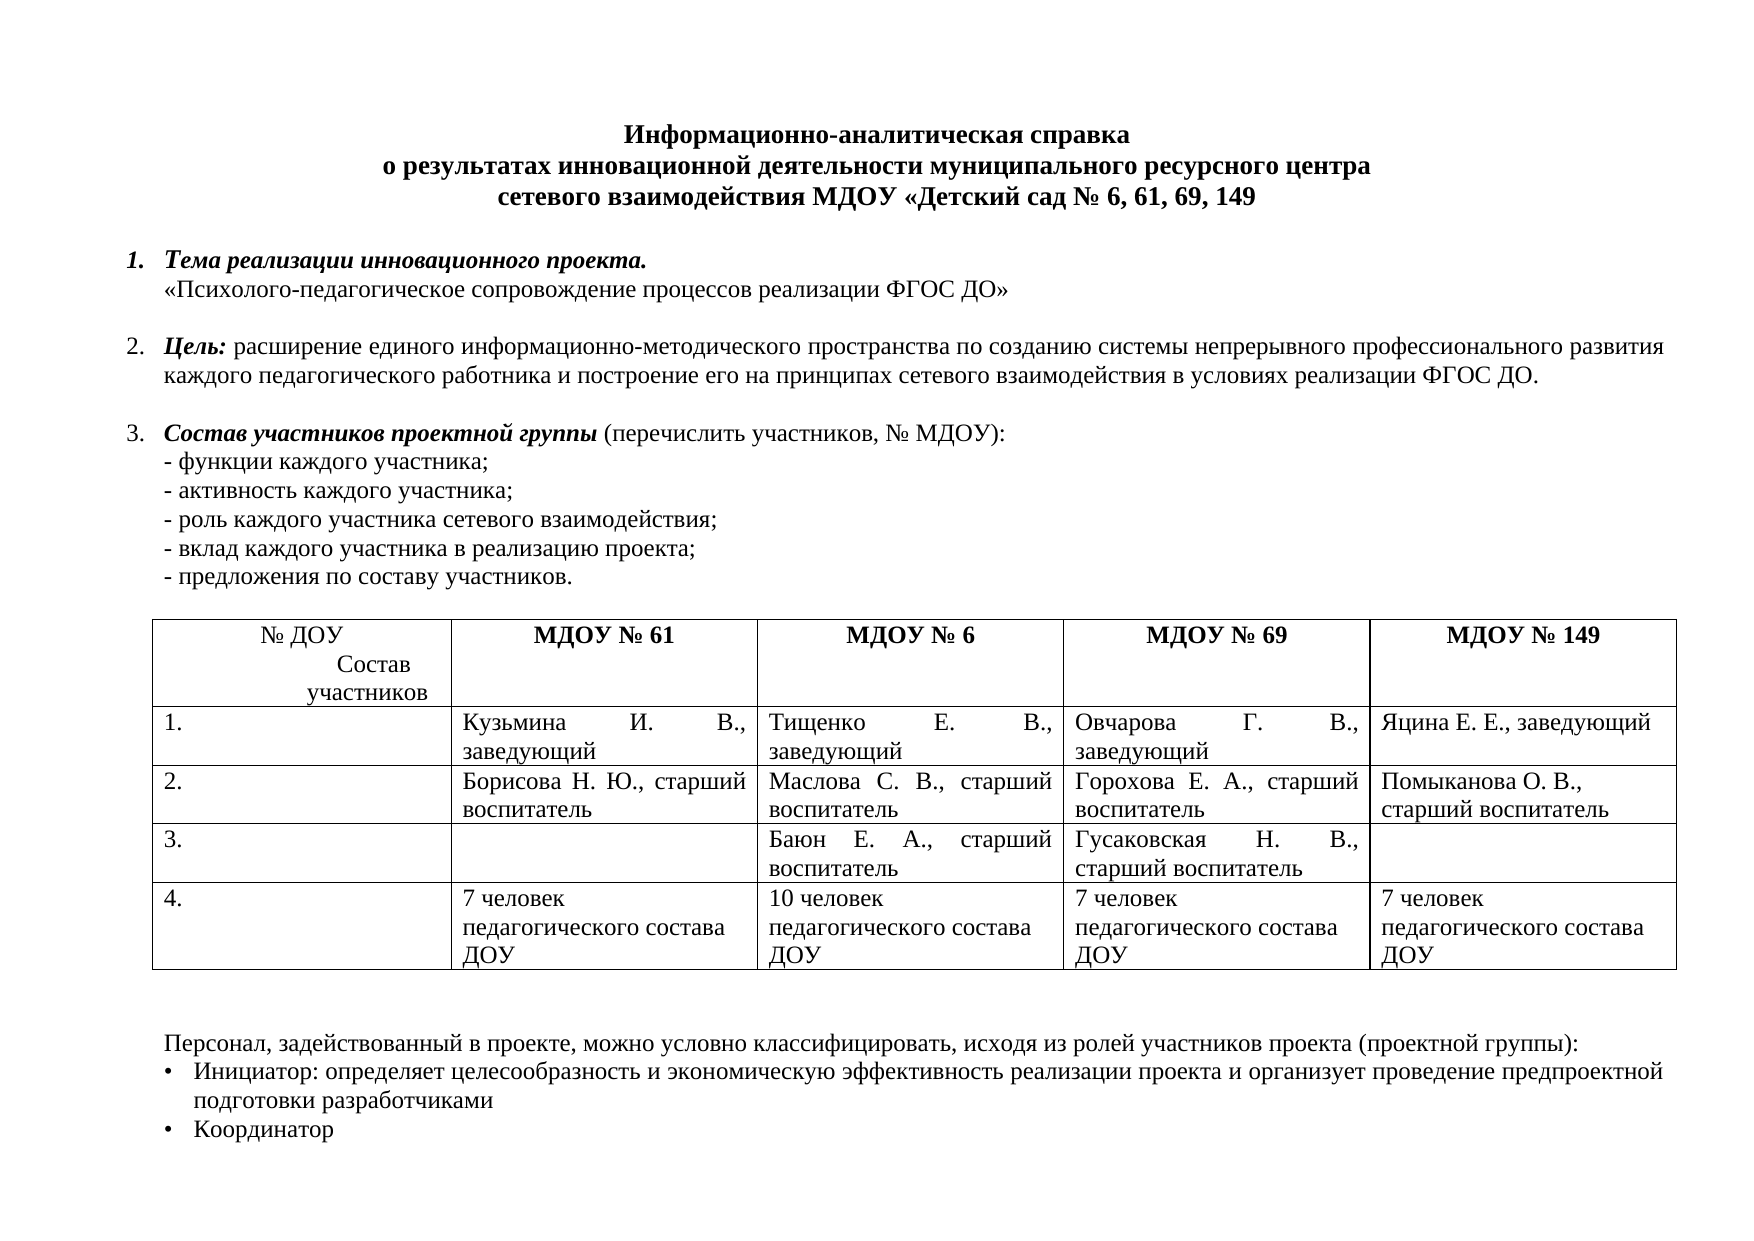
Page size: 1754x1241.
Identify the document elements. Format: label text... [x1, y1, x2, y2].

table_cell Тищенко Е. В., заведующий [758, 707, 1063, 765]
list «Психолого-педагогическое сопровождение процессов реализации ФГОС ДО» [164, 274, 1665, 303]
list Цель: расширение единого информационно-методического пространства по созданию системы непрерывного профессионального развития каждого педагогического работника и построение его на принципах сетевого взаимодействия в условиях реализации ФГОС ДО. [126, 331, 1665, 389]
list Инициатор: определяет целесообразность и экономическую эффективность реализации проекта и организует проведение предпроектной подготовки разработчиками [164, 1056, 1665, 1114]
list Тема реализации инновационного проекта. [126, 243, 1665, 274]
table_cell 7 человек педагогического состава ДОУ [1064, 883, 1369, 969]
list Состав участников проектной группы (перечислить участников, № МДОУ): [126, 418, 1665, 446]
table_header МДОУ № 61 [452, 620, 757, 706]
table_header МДОУ № 6 [758, 620, 1063, 706]
table_cell 1. [153, 707, 451, 765]
table_cell Маслова С. В., старший воспитатель [758, 766, 1063, 823]
list - предложения по составу участников. [164, 561, 1665, 590]
table_cell Баюн Е. А., старший воспитатель [758, 824, 1063, 882]
table_cell Помыканова О. В., старший воспитатель [1371, 766, 1676, 823]
table_cell 4. [153, 883, 451, 969]
table_cell Кузьмина И. В., заведующий [452, 707, 757, 765]
list - роль каждого участника сетевого взаимодействия; [164, 504, 1665, 533]
list - активность каждого участника; [164, 475, 1665, 504]
table_cell Овчарова Г. В., заведующий [1064, 707, 1369, 765]
table_header № ДОУ Состав участников [153, 620, 451, 706]
table_cell Горохова Е. А., старший воспитатель [1064, 766, 1369, 823]
table_header МДОУ № 149 [1371, 620, 1676, 706]
table_cell Гусаковская Н. В., старший воспитатель [1064, 824, 1369, 882]
list - функции каждого участника; [164, 446, 1665, 475]
table_cell [1371, 824, 1676, 882]
table_header МДОУ № 69 [1064, 620, 1369, 706]
table_cell Борисова Н. Ю., старший воспитатель [452, 766, 757, 823]
table_cell 10 человек педагогического состава ДОУ [758, 883, 1063, 969]
list Координатор [164, 1114, 1665, 1143]
text о результатах инновационной деятельности муниципального ресурсного центра [89, 149, 1665, 180]
list Персонал, задействованный в проекте, можно условно классифицировать, исходя из ролей участников проекта (проектной группы): [164, 1028, 1665, 1056]
table_cell [452, 824, 757, 882]
table_cell 7 человек педагогического состава ДОУ [452, 883, 757, 969]
table_cell Яцина Е. Е., заведующий [1371, 707, 1676, 765]
table_cell 3. [153, 824, 451, 882]
table_cell 2. [153, 766, 451, 823]
list - вклад каждого участника в реализацию проекта; [164, 533, 1665, 561]
text Информационно-аналитическая справка [89, 118, 1665, 149]
table_cell 7 человек педагогического состава ДОУ [1371, 883, 1676, 969]
text сетевого взаимодействия МДОУ «Детский сад № 6, 61, 69, 149 [89, 180, 1665, 212]
